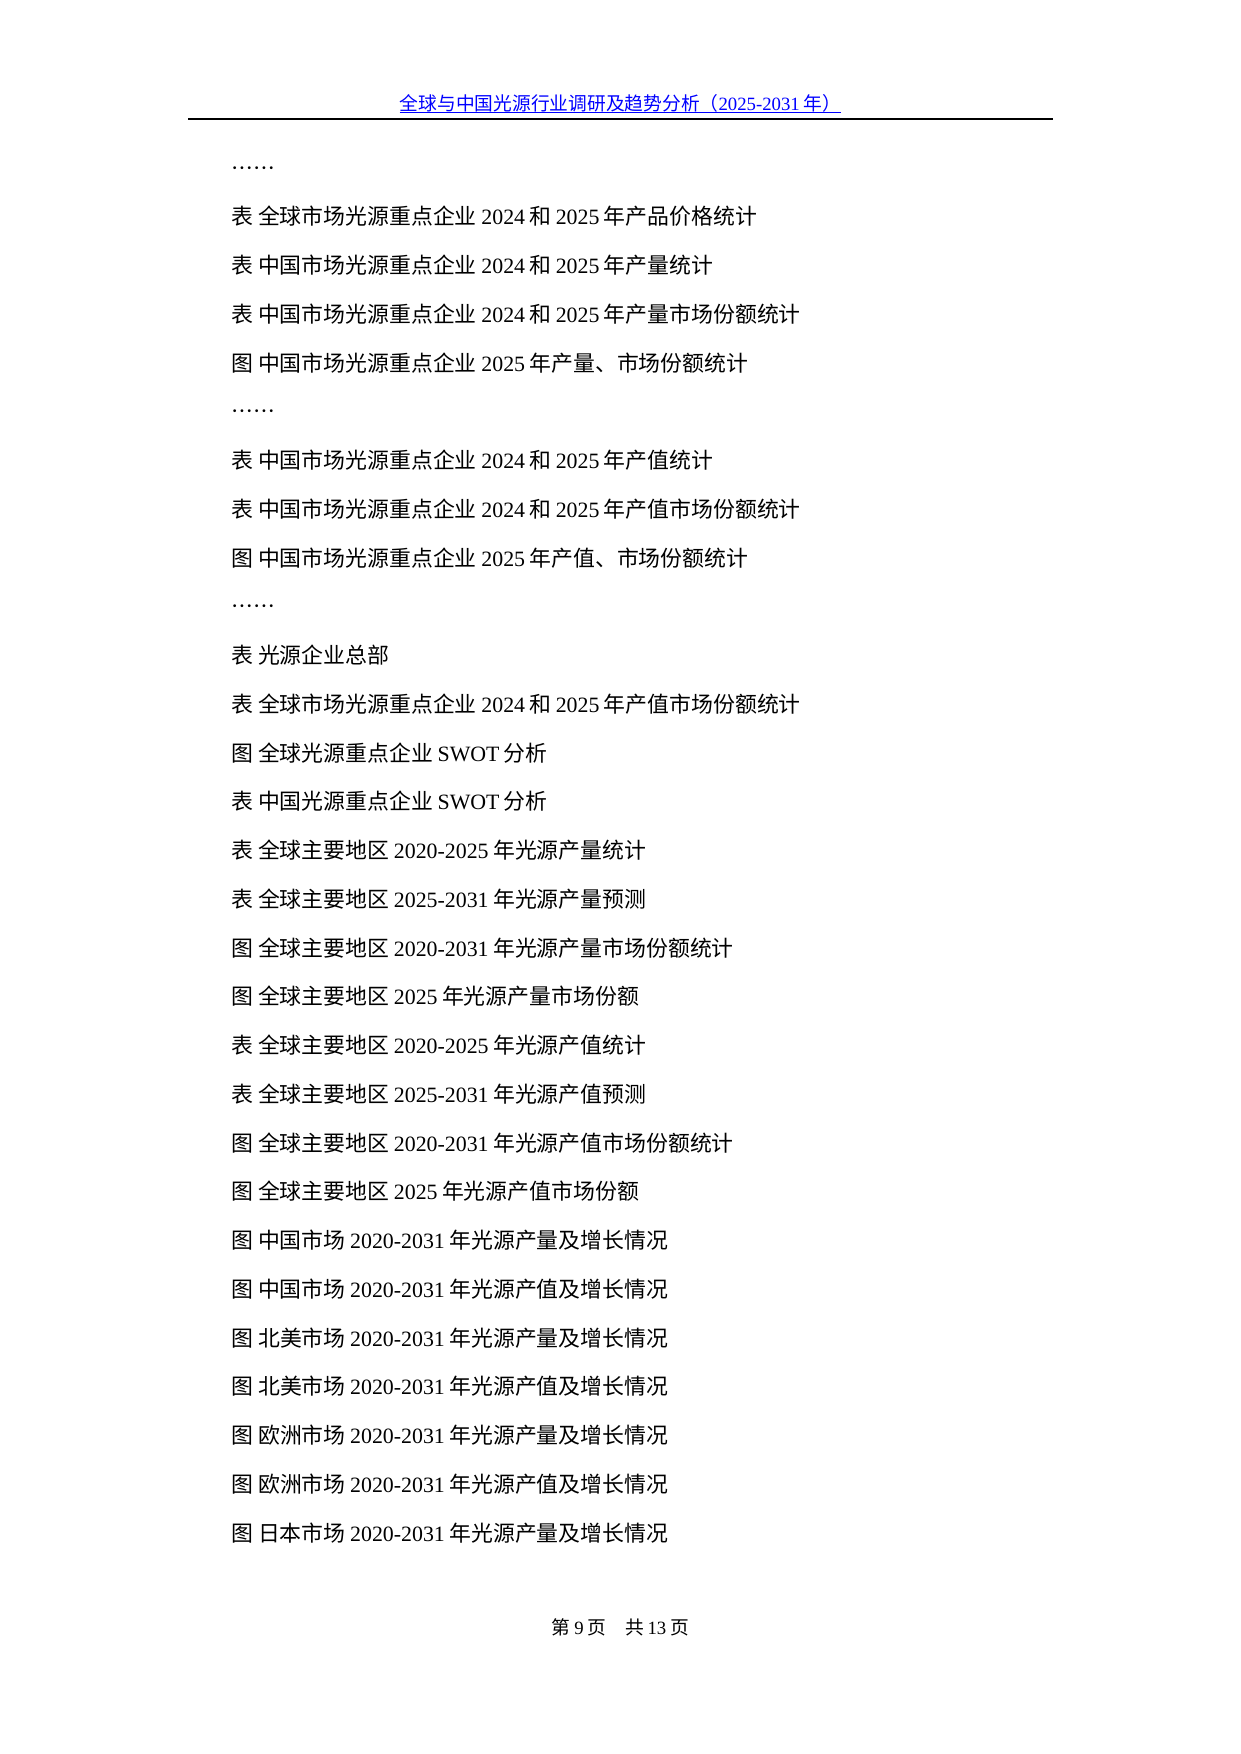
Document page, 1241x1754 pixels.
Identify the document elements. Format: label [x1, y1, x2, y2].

text [187, 150, 1053, 1548]
